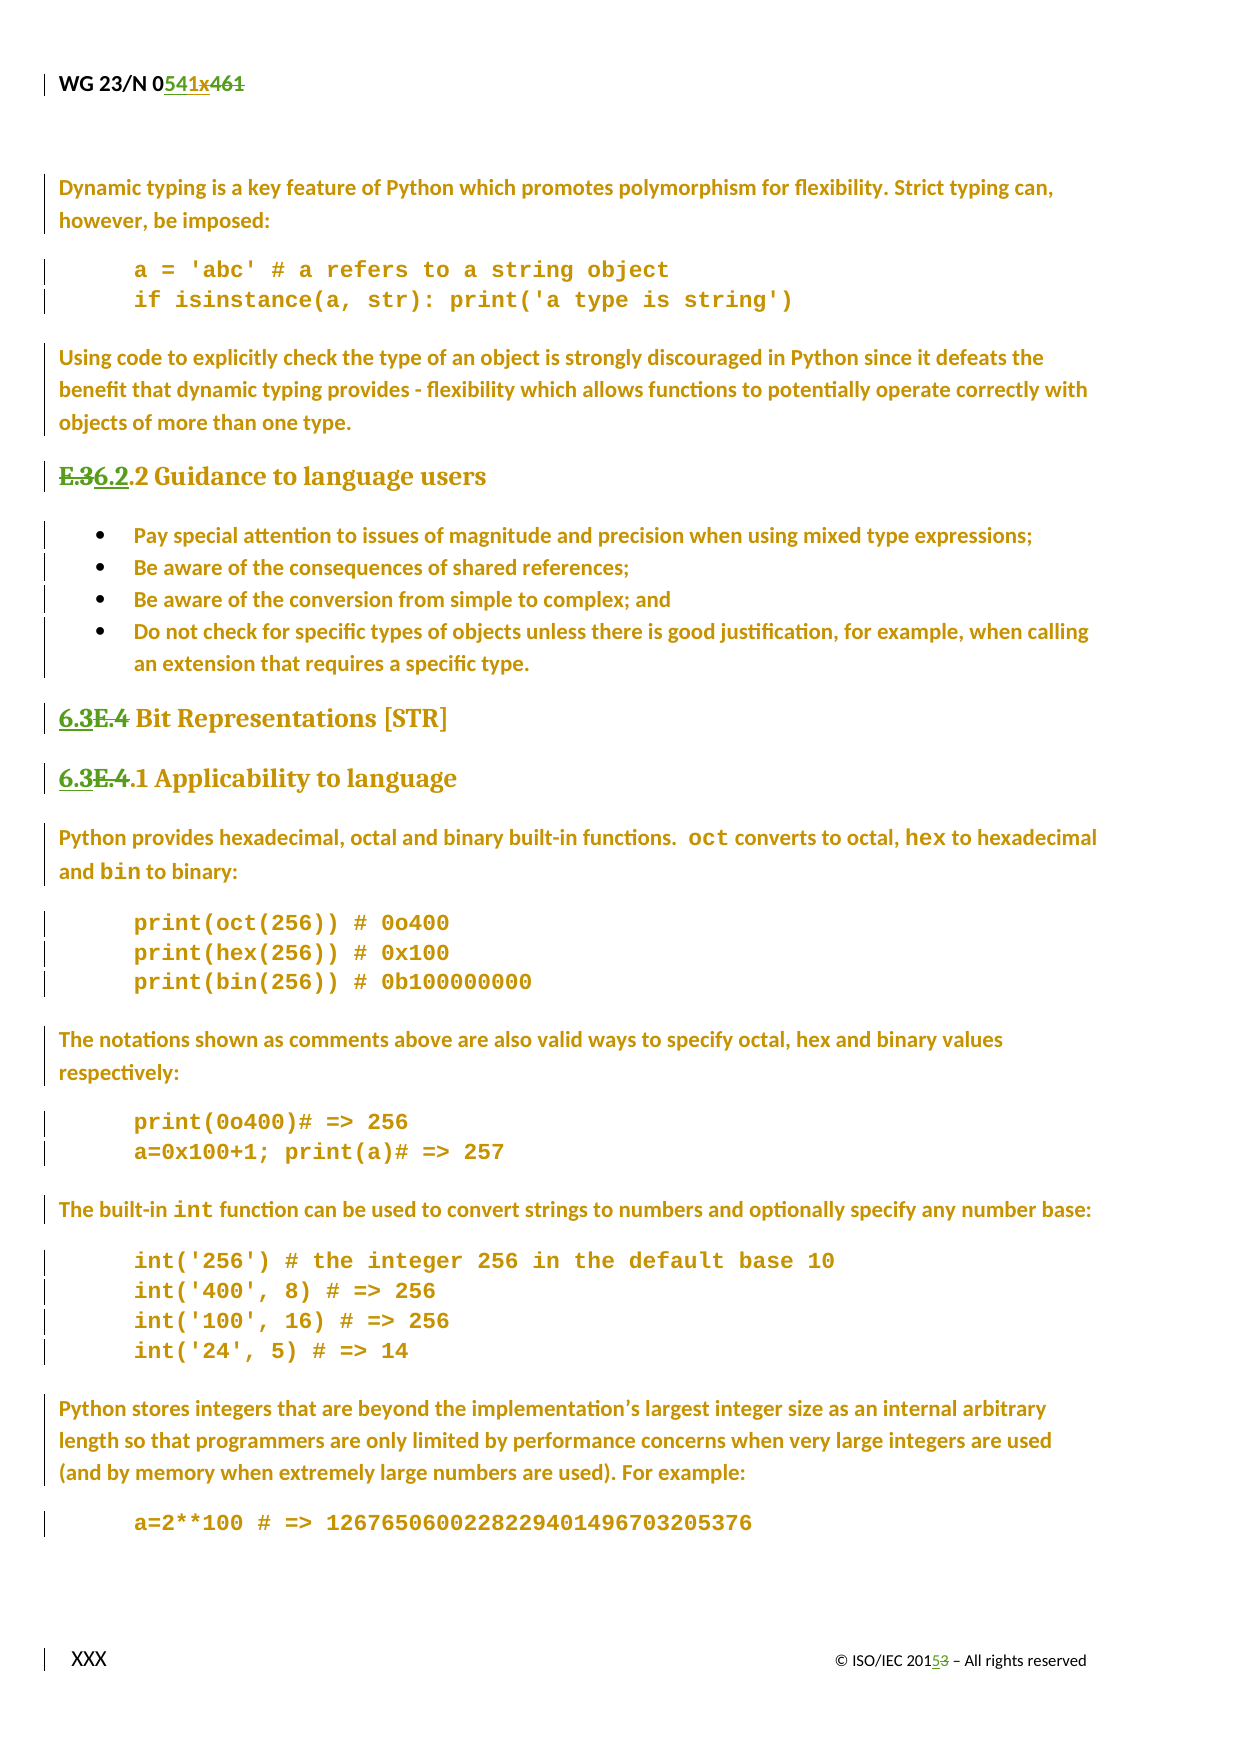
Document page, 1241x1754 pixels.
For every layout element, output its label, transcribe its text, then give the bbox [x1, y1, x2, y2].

list Be aware of the conversion from simple to complex; and [96, 585, 1099, 613]
text print(0o400)# => 256 [58, 1111, 1099, 1137]
text Using code to explicitly check the type of an object is strongly discouraged in Python since it defeats the benefit that dynamic typing provides - flexibility which allows functions to potentially operate correctly with objects of more than one type. [58, 343, 1099, 436]
text print(hex(256)) # 0x100 [58, 941, 1099, 967]
text print(oct(256)) # 0o400 [58, 911, 1099, 937]
text a=0x100+1; print(a)# => 257 [58, 1141, 1099, 1166]
text int('24', 5) # => 14 [58, 1339, 1099, 1365]
text a=2**100 # => 1267650600228229401496703205376 [58, 1511, 1099, 1537]
list Pay special attention to issues of magnitude and precision when using mixed type expressions; [96, 521, 1099, 549]
text a = 'abc' # a refers to a string object [58, 259, 1099, 285]
text if isinstance(a, str): print('a type is string') [58, 288, 1099, 314]
subtitle Bit Representations [STR] [58, 703, 1099, 734]
text print(bin(256)) # 0b100000000 [58, 971, 1099, 997]
text int('100', 16) # => 256 [58, 1309, 1099, 1335]
text Dynamic typing is a key feature of Python which promotes polymorphism for flexibility. Strict typing can, however, be imposed: [58, 173, 1099, 234]
subtitle .2 Guidance to language users [58, 461, 1099, 492]
text The notations shown as comments above are also valid ways to specify octal, hex and binary values respectively: [58, 1026, 1099, 1086]
text Python stores integers that are beyond the implementation’s largest integer size as an internal arbitrary length so that programmers are only limited by performance concerns when very large integers are used (and by memory when extremely large numbers are used). For example: [58, 1394, 1099, 1486]
subtitle .1 Applicability to language [58, 763, 1099, 794]
text int('400', 8) # => 256 [58, 1279, 1099, 1305]
text The built-in int function can be used to convert strings to numbers and optionally specify any number base: [58, 1195, 1099, 1224]
list Do not check for specific types of objects unless there is good justification, for example, when calling an extension that requires a specific type. [96, 617, 1099, 678]
list Be aware of the consequences of shared references; [96, 553, 1099, 581]
text int('256') # the integer 256 in the default base 10 [58, 1250, 1099, 1276]
text Python provides hexadecimal, octal and binary built-in functions. oct converts to octal, hex to hexadecimal and bin to binary: [58, 823, 1099, 886]
